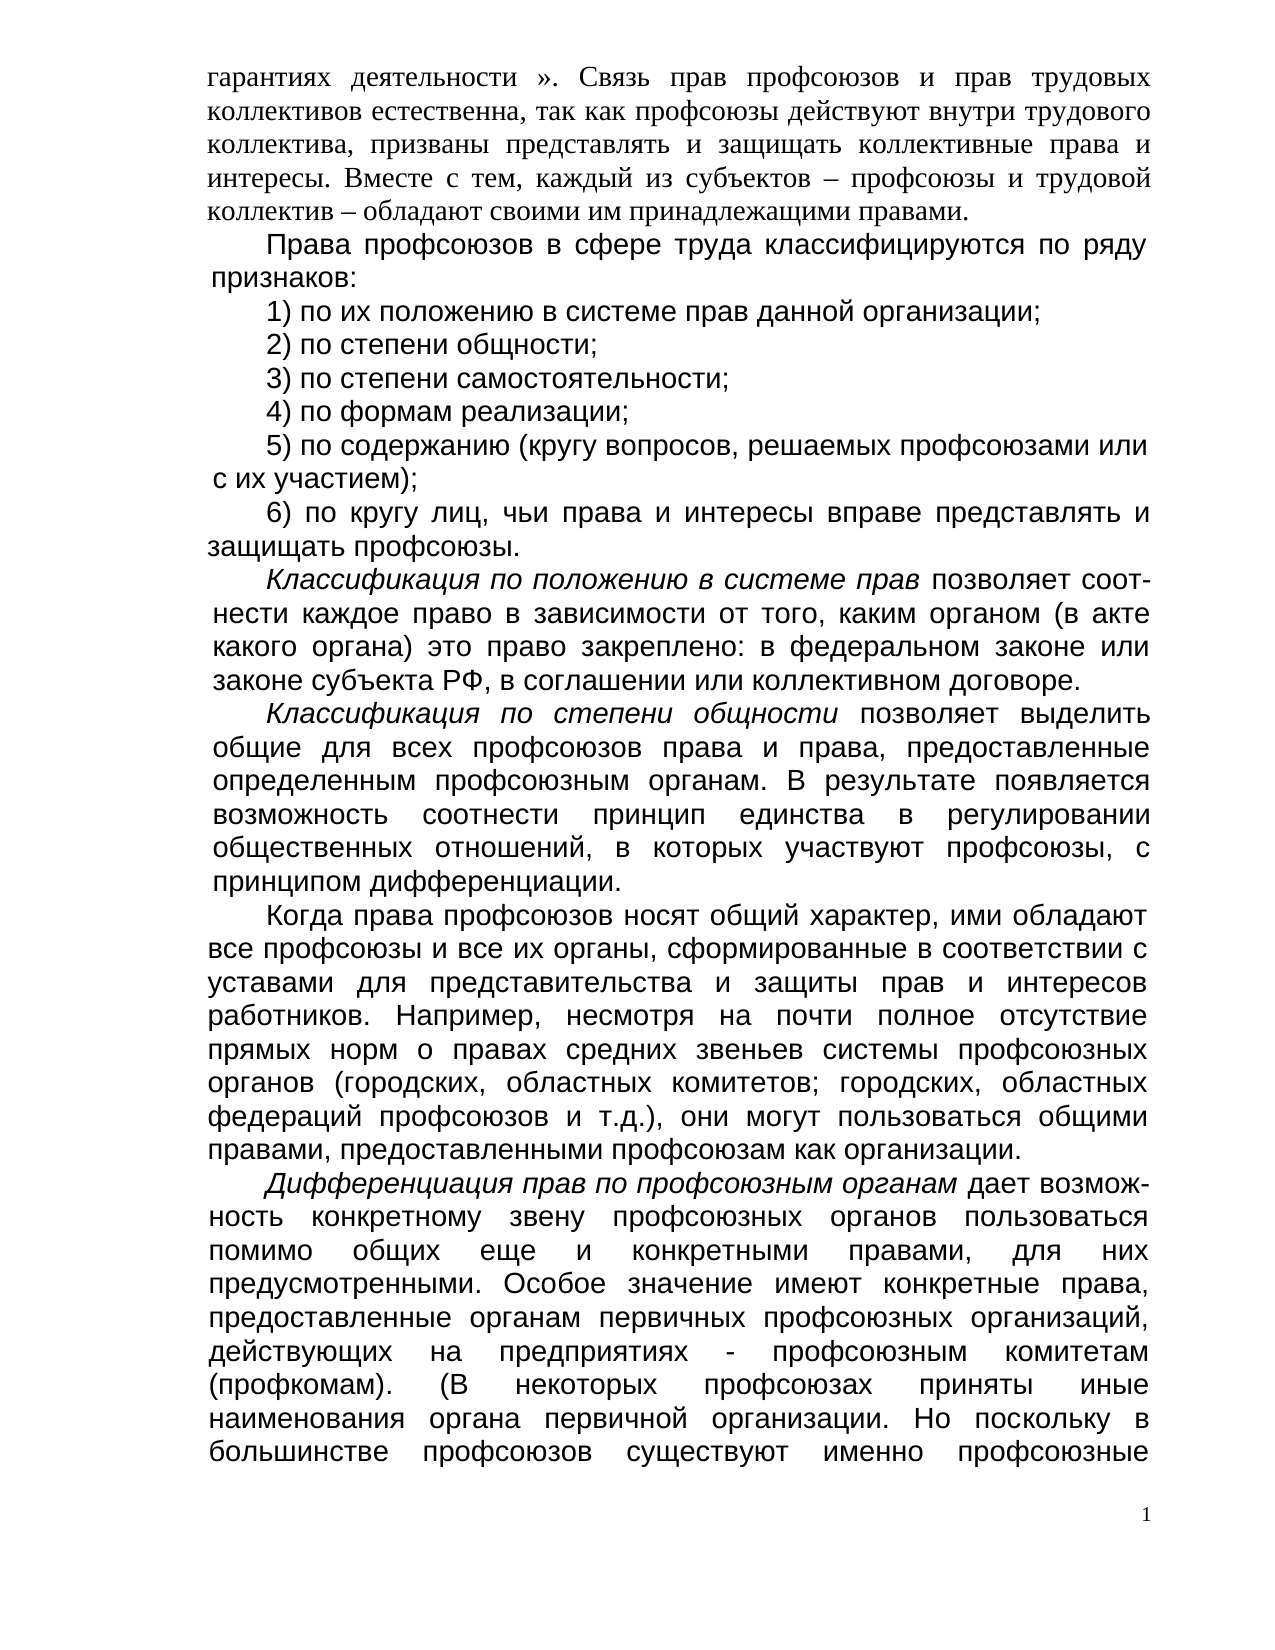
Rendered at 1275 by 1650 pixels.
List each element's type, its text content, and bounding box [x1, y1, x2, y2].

list 4) по формам реализации; [207, 394, 1152, 428]
list Классификация по положению в системе прав позволяет соотнести каждое право в зависимости от того, каким органом (в акте какого органа) это право закреплено: в федеральном законе или законе субъекта РФ, в соглашении или коллективном договоре. [212, 562, 1151, 696]
list 1) по их положению в системе прав данной организации; [207, 294, 1152, 327]
list Классификация по степени общности позволяет выделить общие для всех профсоюзов права и права, предоставленные определенным профсоюзным органам. В результате появляется возможность соотнести принцип единства в регулировании общественных отношений, в которых участвуют профсоюзы, с принципом дифференциации. [212, 696, 1151, 898]
list Когда права профсоюзов носят общий характер, ими обладают все профсоюзы и все их органы, сформированные в соответствии с уставами для представительства и защиты прав и интересов работников. Например, несмотря на почти полное отсутствие прямых норм о правах средних звеньев системы профсоюзных органов (городских, областных комитетов; городских, областных федераций профсоюзов и т.д.), они могут пользоваться общими правами, предоставленными профсоюзам как организации. [207, 898, 1148, 1166]
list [207, 59, 1152, 227]
list 2) по степени общности; [207, 327, 1152, 361]
list 6) по кругу лиц, чьи права и интересы вправе представлять и защищать профсоюзы. [207, 495, 1152, 562]
list 5) по содержанию (кругу вопросов, решаемых профсоюзами или с их участием); [212, 428, 1149, 495]
text Права профсоюзов в сфере труда классифицируются по ряду признаков: [211, 227, 1148, 294]
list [208, 1166, 1150, 1468]
list 3) по степени самостоятельности; [207, 361, 1152, 394]
